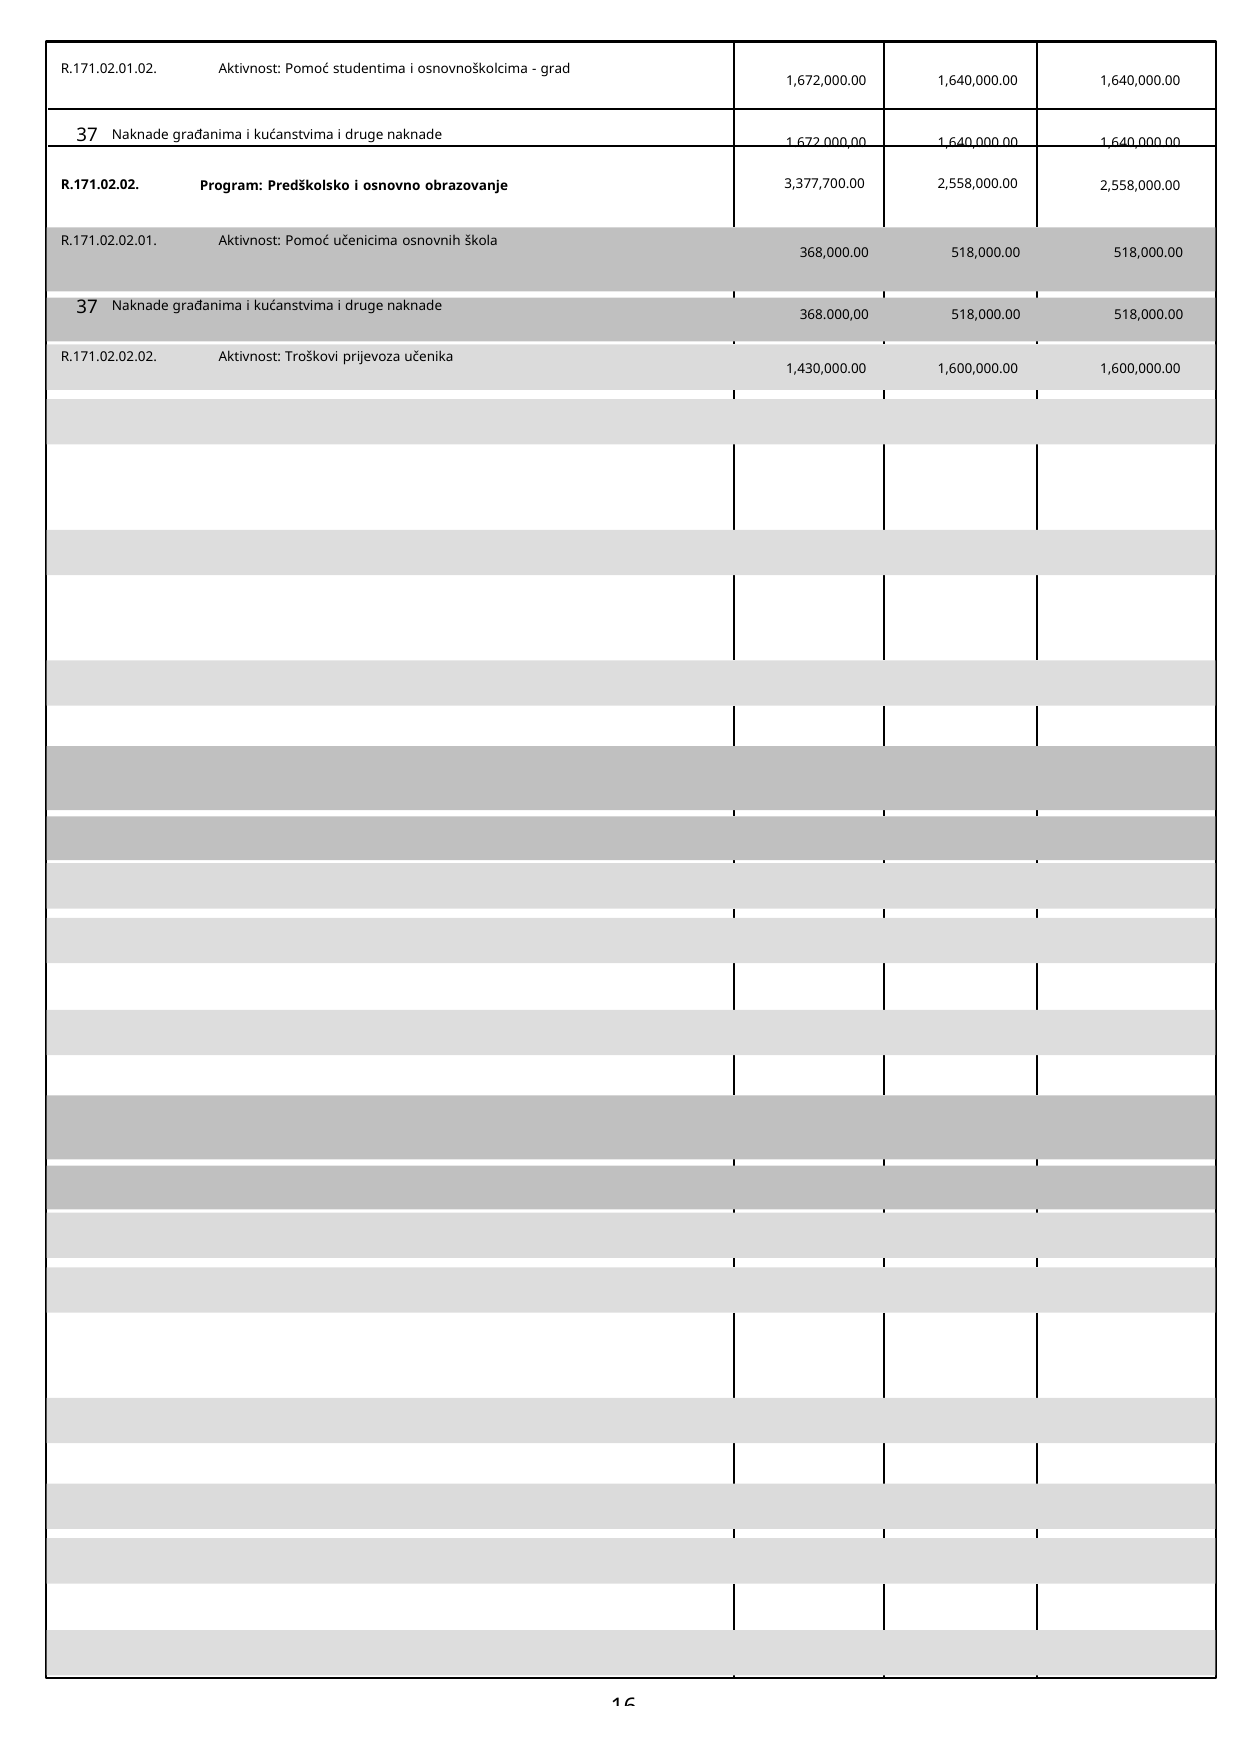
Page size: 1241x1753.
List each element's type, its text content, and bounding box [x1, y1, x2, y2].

text 37 Naknade građanima i kućanstvima i druge naknade [76, 293, 476, 319]
text 1,600,000.00 [937, 359, 1035, 378]
text Program: Predškolsko i osnovno obrazovanje [199, 176, 554, 194]
text 1,640,000.00 [1100, 133, 1230, 152]
text 2,558,000.00 [1100, 176, 1230, 194]
list Aktivnost: Pomoć studentima i osnovnoškolcima - grad [61, 59, 604, 77]
text 3,377,700.00 [784, 174, 882, 192]
list Aktivnost: Pomoć učenicima osnovnih škola [61, 230, 524, 249]
text 1,600,000.00 [1100, 359, 1230, 378]
text 368.000,00 [799, 305, 884, 323]
text R.171.02.02. [61, 175, 164, 193]
text 1,640,000.00 [1100, 71, 1230, 89]
text 518,000.00 [1114, 305, 1230, 323]
text 1,640,000.00 [937, 71, 1035, 89]
text 1,672,000.00 [786, 71, 884, 89]
text 368,000.00 [799, 242, 884, 261]
text 518,000.00 [1114, 242, 1230, 261]
text 1,430,000.00 [786, 359, 884, 378]
text 1.672.000,00 [786, 133, 884, 152]
list Aktivnost: Troškovi prijevoza učenika [61, 347, 481, 366]
text 2,558,000.00 [937, 174, 1035, 192]
text 1,640,000.00 [937, 133, 1035, 152]
text 518,000.00 [951, 305, 1036, 323]
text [76, 122, 476, 147]
text 518,000.00 [951, 242, 1035, 261]
